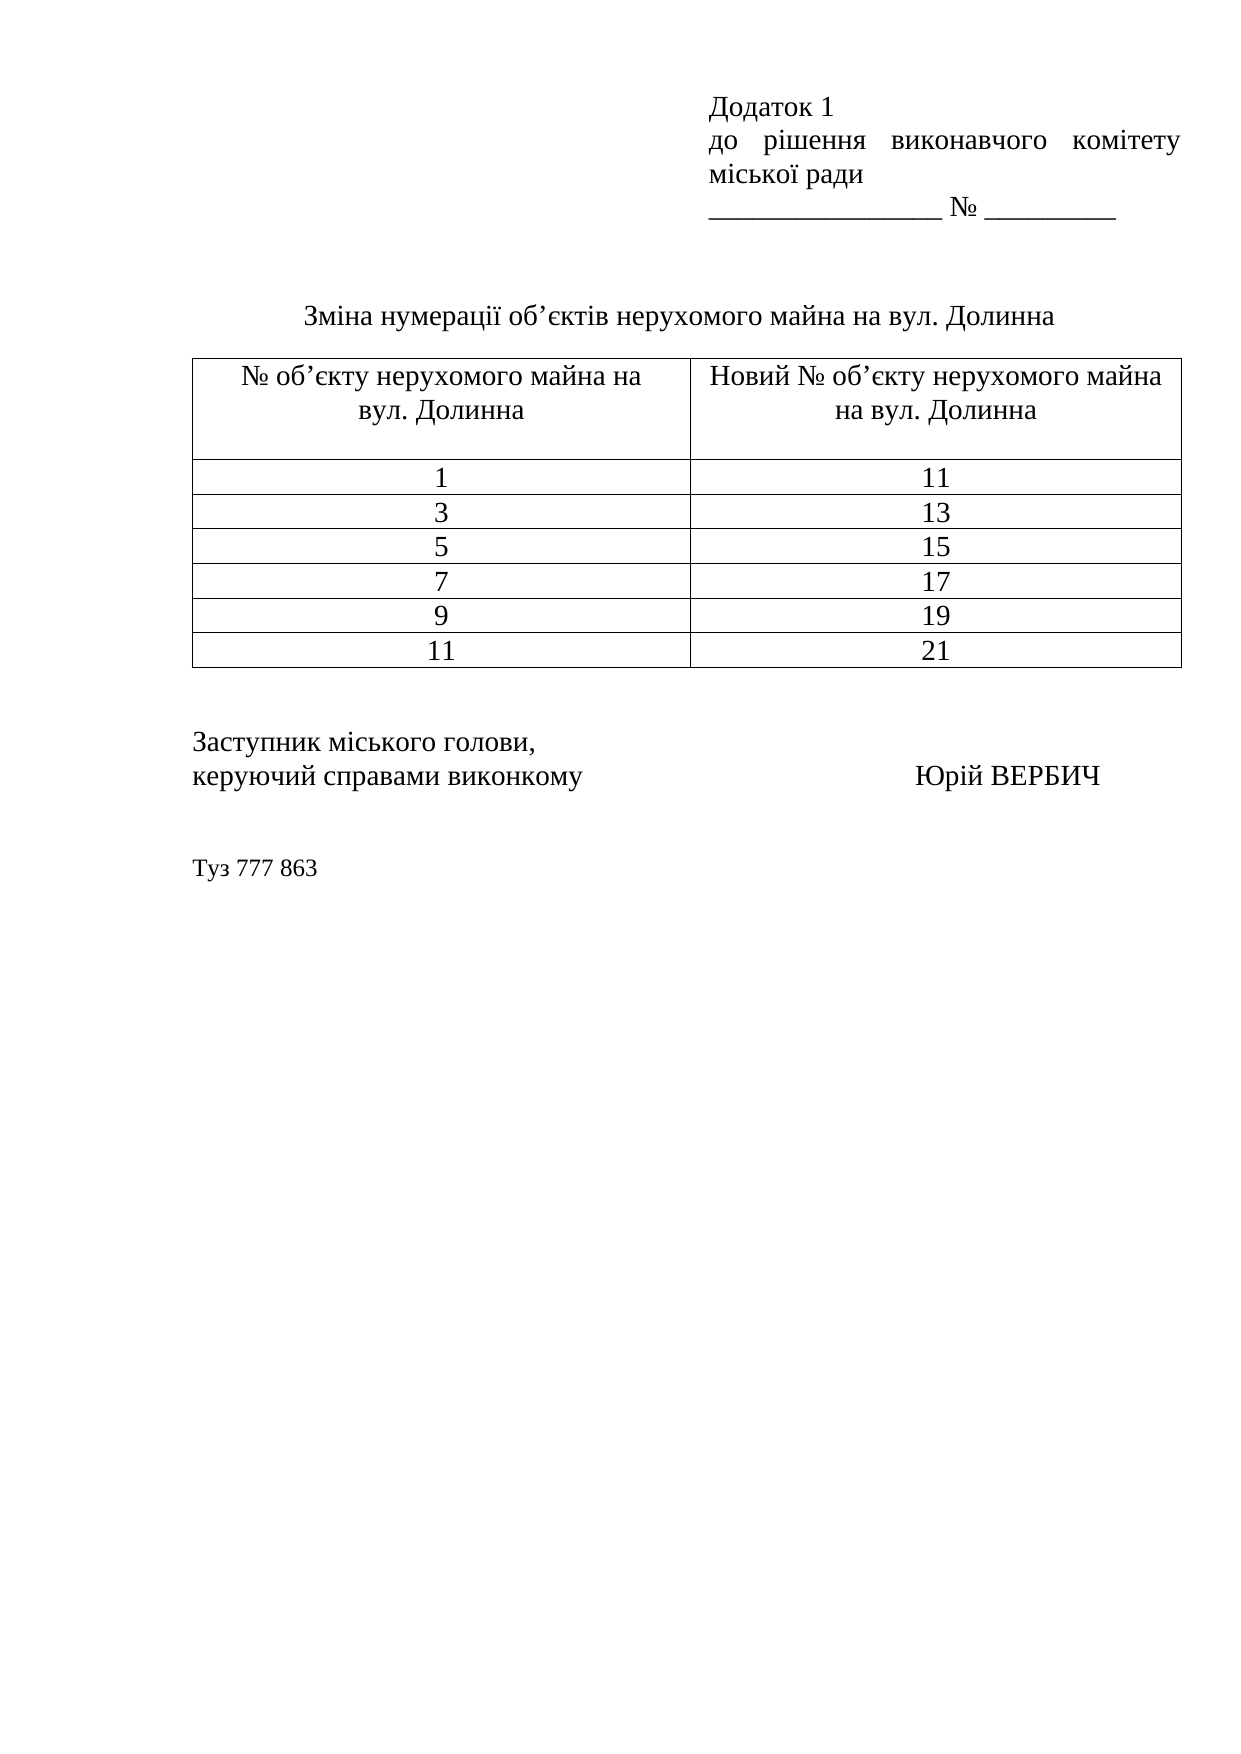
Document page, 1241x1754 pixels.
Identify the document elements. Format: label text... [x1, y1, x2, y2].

table_cell 5 [193, 529, 690, 563]
table_cell 17 [691, 564, 1181, 597]
table_cell 15 [691, 529, 1181, 563]
table_header № об’єкту нерухомого майна на вул. Долинна [193, 359, 690, 459]
table_cell 3 [193, 495, 690, 528]
table_cell 21 [691, 633, 1181, 667]
table_header Новий № об’єкту нерухомого майна на вул. Долинна [691, 359, 1181, 459]
text Додаток 1 [709, 89, 1181, 122]
table_cell 9 [193, 599, 690, 632]
table_cell 11 [193, 633, 690, 667]
table_cell 7 [193, 564, 690, 597]
table_cell 1 [193, 460, 690, 494]
text до рішення виконавчого комітету міської ради [709, 122, 1181, 189]
text ________________ № _________ [709, 189, 1181, 223]
text Заступник міського голови, [192, 724, 1181, 758]
table_cell 11 [691, 460, 1181, 494]
text керуючий справами виконкому Юрій ВЕРБИЧ [192, 758, 1181, 791]
table_cell 19 [691, 599, 1181, 632]
text Зміна нумерації об’єктів нерухомого майна на вул. Долинна [177, 298, 1181, 332]
table_cell 13 [691, 495, 1181, 528]
text Туз 777 863 [192, 853, 1181, 882]
